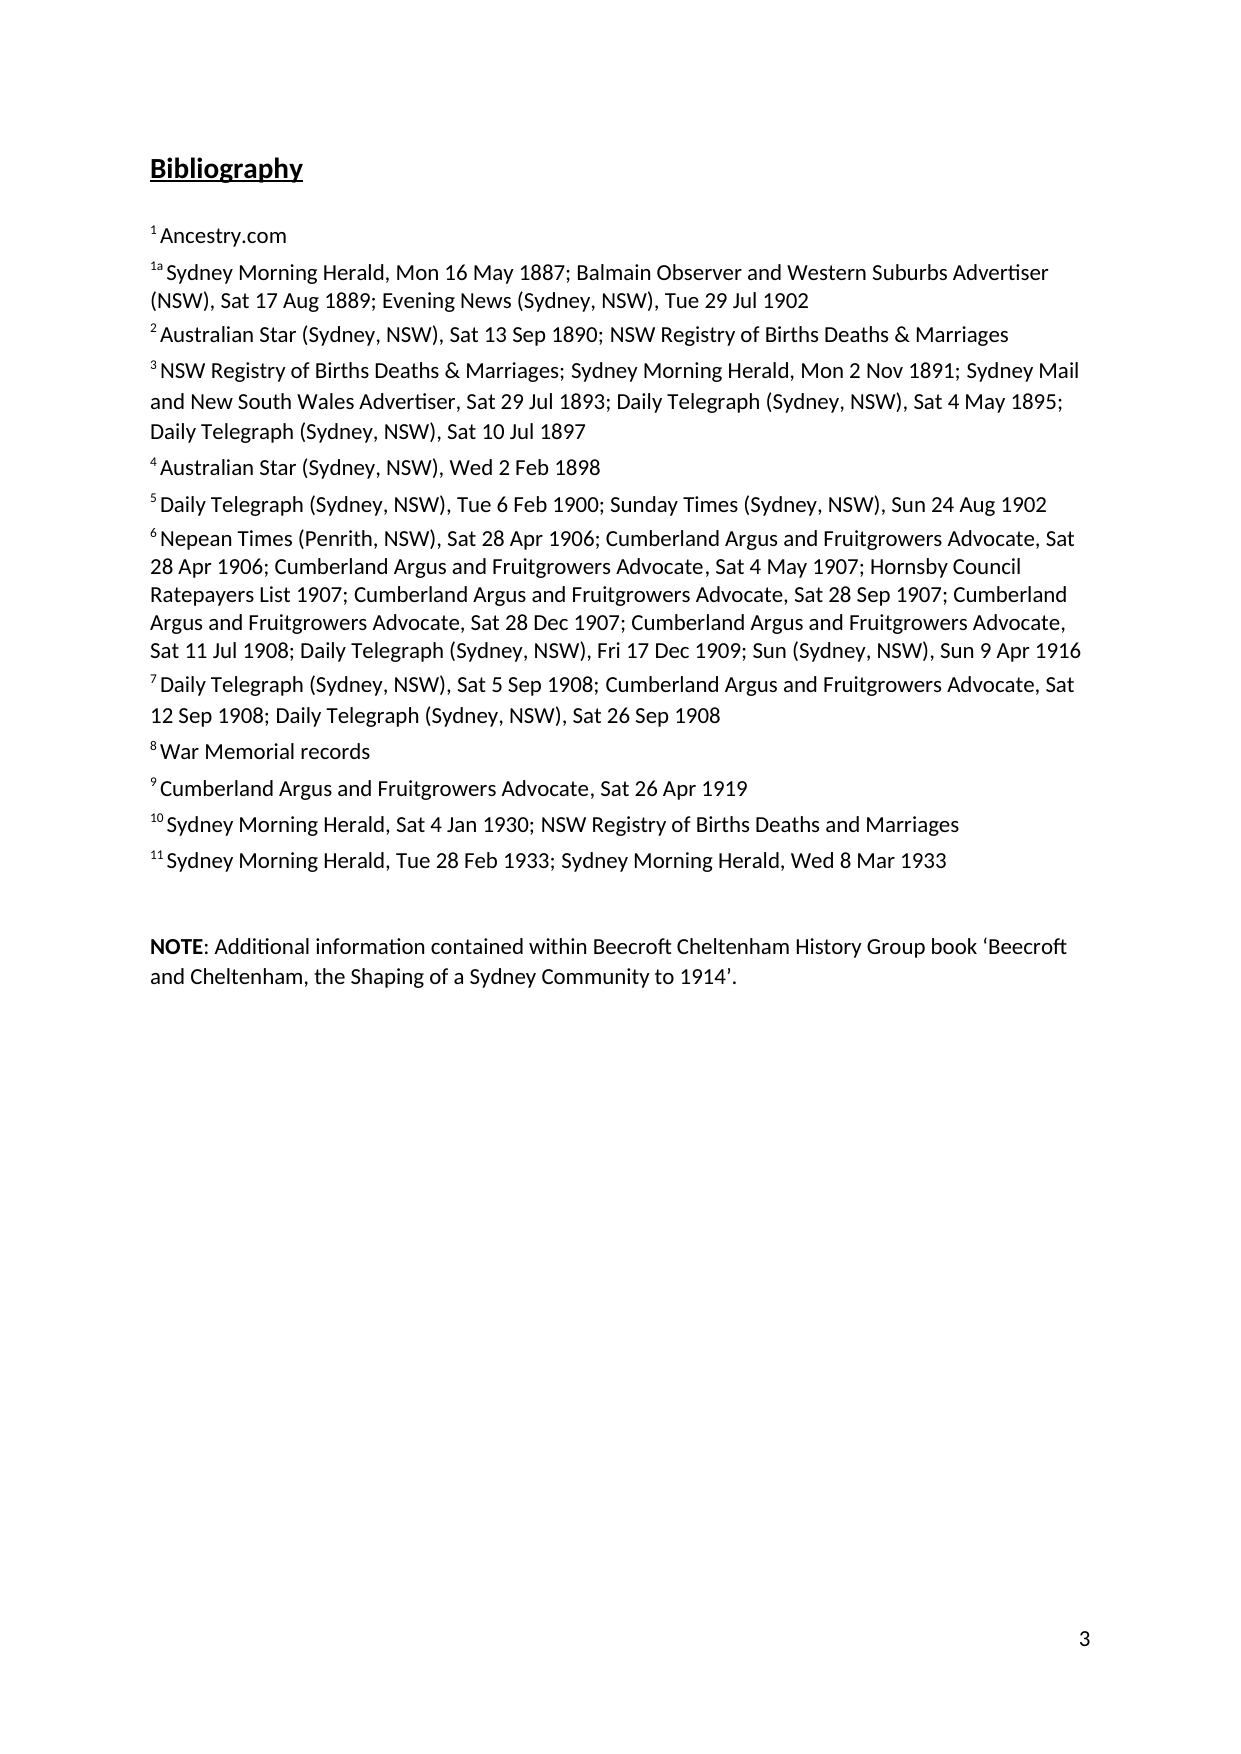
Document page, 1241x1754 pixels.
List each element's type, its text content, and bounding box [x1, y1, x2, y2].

text 2 Australian Star (Sydney, NSW), Sat 13 Sep 1890; NSW Registry of Births Deaths & Marriages [150, 320, 1090, 348]
text 9 Cumberland Argus and Fruitgrowers Advocate, Sat 26 Apr 1919 [150, 774, 1090, 802]
text 5 Daily Telegraph (Sydney, NSW), Tue 6 Feb 1900; Sunday Times (Sydney, NSW), Sun 24 Aug 1902 [150, 490, 1090, 518]
text 4 Australian Star (Sydney, NSW), Wed 2 Feb 1898 [150, 453, 1090, 481]
text 1 Ancestry.com [150, 221, 1090, 249]
text 11 Sydney Morning Herald, Tue 28 Feb 1933; Sydney Morning Herald, Wed 8 Mar 1933 [150, 847, 1090, 874]
text NOTE: Additional information contained within Beecroft Cheltenham History Group book ‘Beecroft and Cheltenham, the Shaping of a Sydney Community to 1914’. [150, 932, 1090, 990]
text 3 NSW Registry of Births Deaths & Marriages; Sydney Morning Herald, Mon 2 Nov 1891; Sydney Mail and New South Wales Advertiser, Sat 29 Jul 1893; Daily Telegraph (Sydney, NSW), Sat 4 May 1895; Daily Telegraph (Sydney, NSW), Sat 10 Jul 1897 [150, 357, 1090, 445]
text 7 Daily Telegraph (Sydney, NSW), Sat 5 Sep 1908; Cumberland Argus and Fruitgrowers Advocate, Sat 12 Sep 1908; Daily Telegraph (Sydney, NSW), Sat 26 Sep 1908 [150, 671, 1090, 729]
text 6 Nepean Times (Penrith, NSW), Sat 28 Apr 1906; Cumberland Argus and Fruitgrowers Advocate, Sat 28 Apr 1906; Cumberland Argus and Fruitgrowers Advocate, Sat 4 May 1907; Hornsby Council Ratepayers List 1907; Cumberland Argus and Fruitgrowers Advocate, Sat 28 Sep 1907; Cumberland Argus and Fruitgrowers Advocate, Sat 28 Dec 1907; Cumberland Argus and Fruitgrowers Advocate, Sat 11 Jul 1908; Daily Telegraph (Sydney, NSW), Fri 17 Dec 1909; Sun (Sydney, NSW), Sun 9 Apr 1916 [150, 524, 1090, 664]
text 8 War Memorial records [150, 737, 1090, 765]
text 1a Sydney Morning Herald, Mon 16 May 1887; Balmain Observer and Western Suburbs Advertiser (NSW), Sat 17 Aug 1889; Evening News (Sydney, NSW), Tue 29 Jul 1902 [150, 258, 1090, 314]
text 10 Sydney Morning Herald, Sat 4 Jan 1930; NSW Registry of Births Deaths and Marriages [150, 810, 1090, 838]
text Bibliography [150, 150, 1090, 186]
